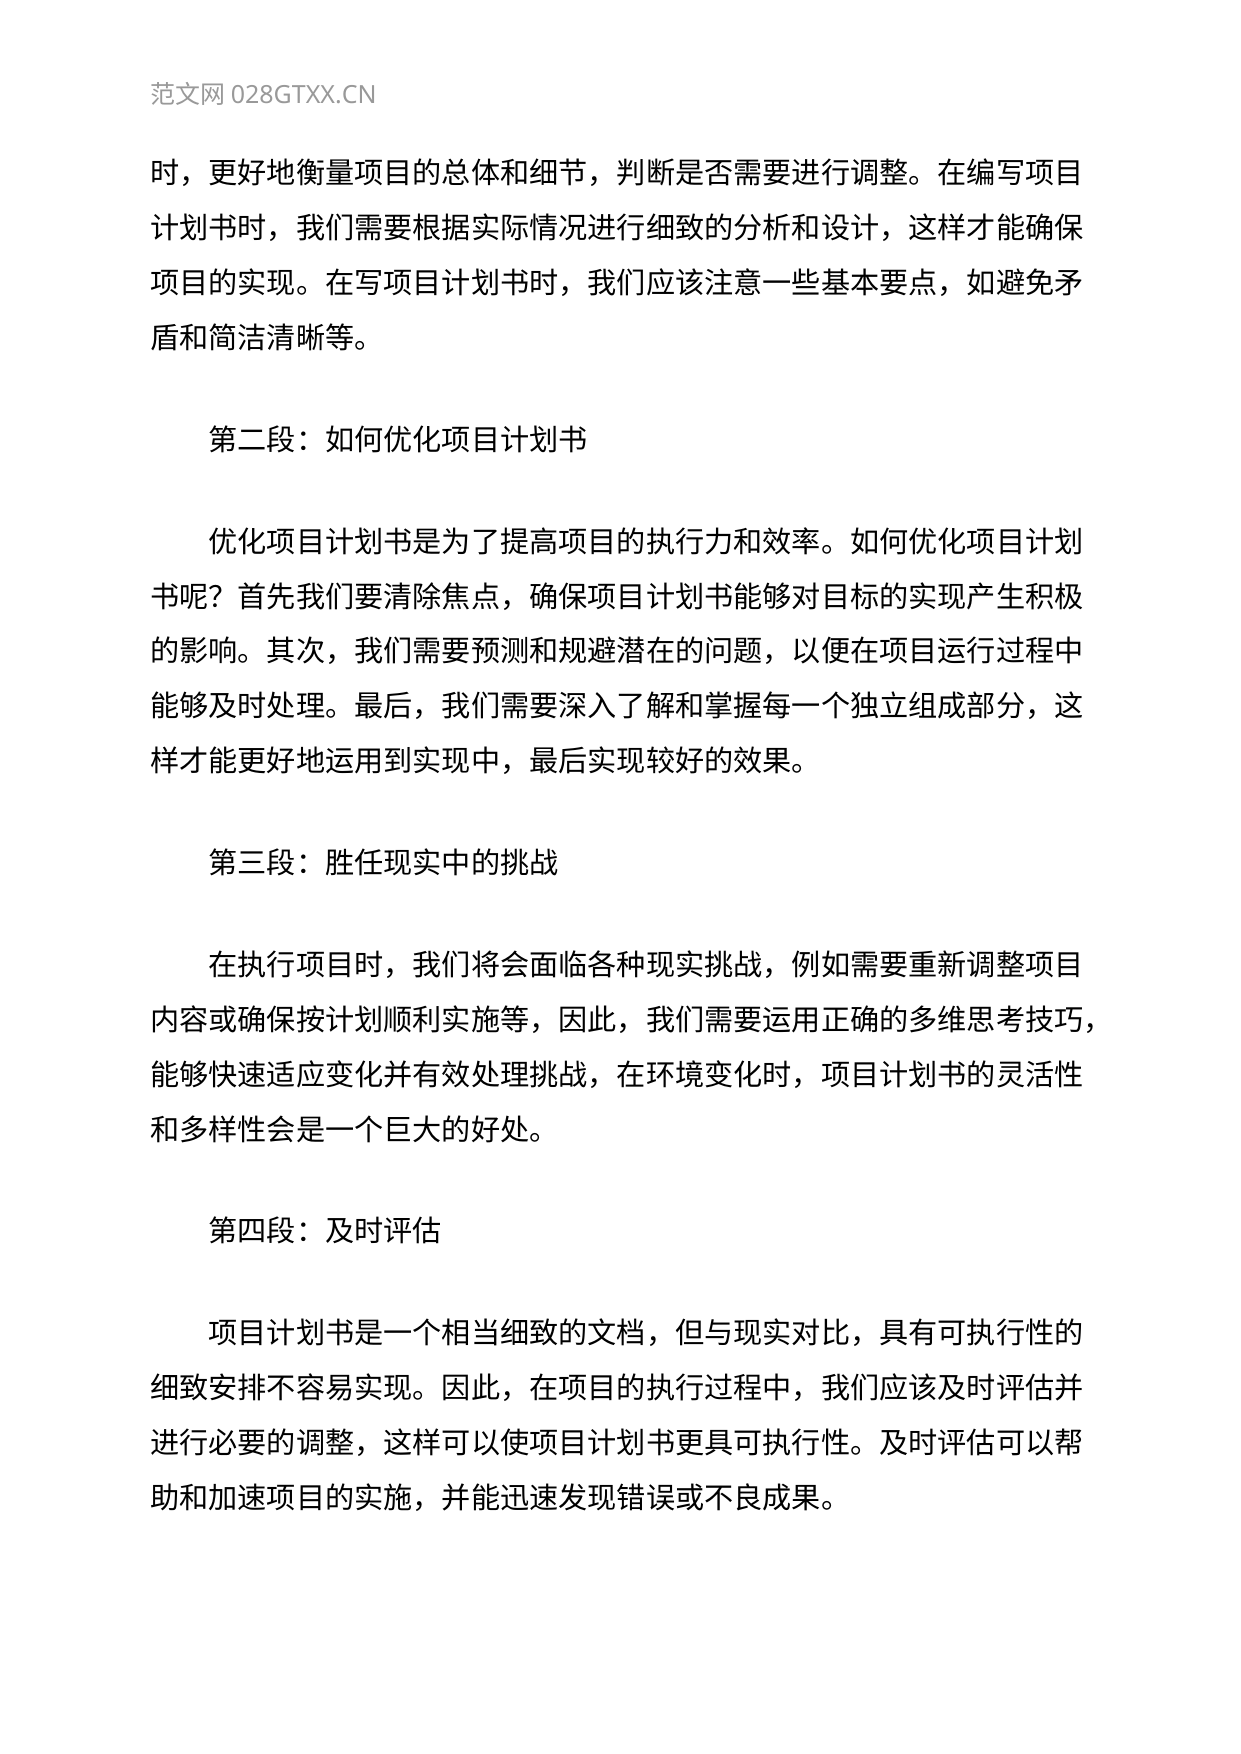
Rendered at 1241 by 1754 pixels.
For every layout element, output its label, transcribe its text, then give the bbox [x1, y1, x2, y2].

text 第四段：及时评估 [150, 1208, 1090, 1250]
text 优化项目计划书是为了提高项目的执行力和效率。如何优化项目计划书呢？首先我们要清除焦点，确保项目计划书能够对目标的实现产生积极的影响。其次，我们需要预测和规避潜在的问题，以便在项目运行过程中能够及时处理。最后，我们需要深入了解和掌握每一个独立组成部分，这样才能更好地运用到实现中，最后实现较好的效果。 [150, 518, 1090, 780]
text 第二段：如何优化项目计划书 [150, 416, 1090, 459]
text 项目计划书是一个相当细致的文档，但与现实对比，具有可执行性的细致安排不容易实现。因此，在项目的执行过程中，我们应该及时评估并进行必要的调整，这样可以使项目计划书更具可执行性。及时评估可以帮助和加速项目的实施，并能迅速发现错误或不良成果。 [150, 1309, 1090, 1517]
text 第三段：胜任现实中的挑战 [150, 839, 1090, 882]
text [150, 150, 1090, 357]
text 在执行项目时，我们将会面临各种现实挑战，例如需要重新调整项目内容或确保按计划顺利实施等，因此，我们需要运用正确的多维思考技巧，能够快速适应变化并有效处理挑战，在环境变化时，项目计划书的灵活性和多样性会是一个巨大的好处。 [150, 941, 1090, 1148]
